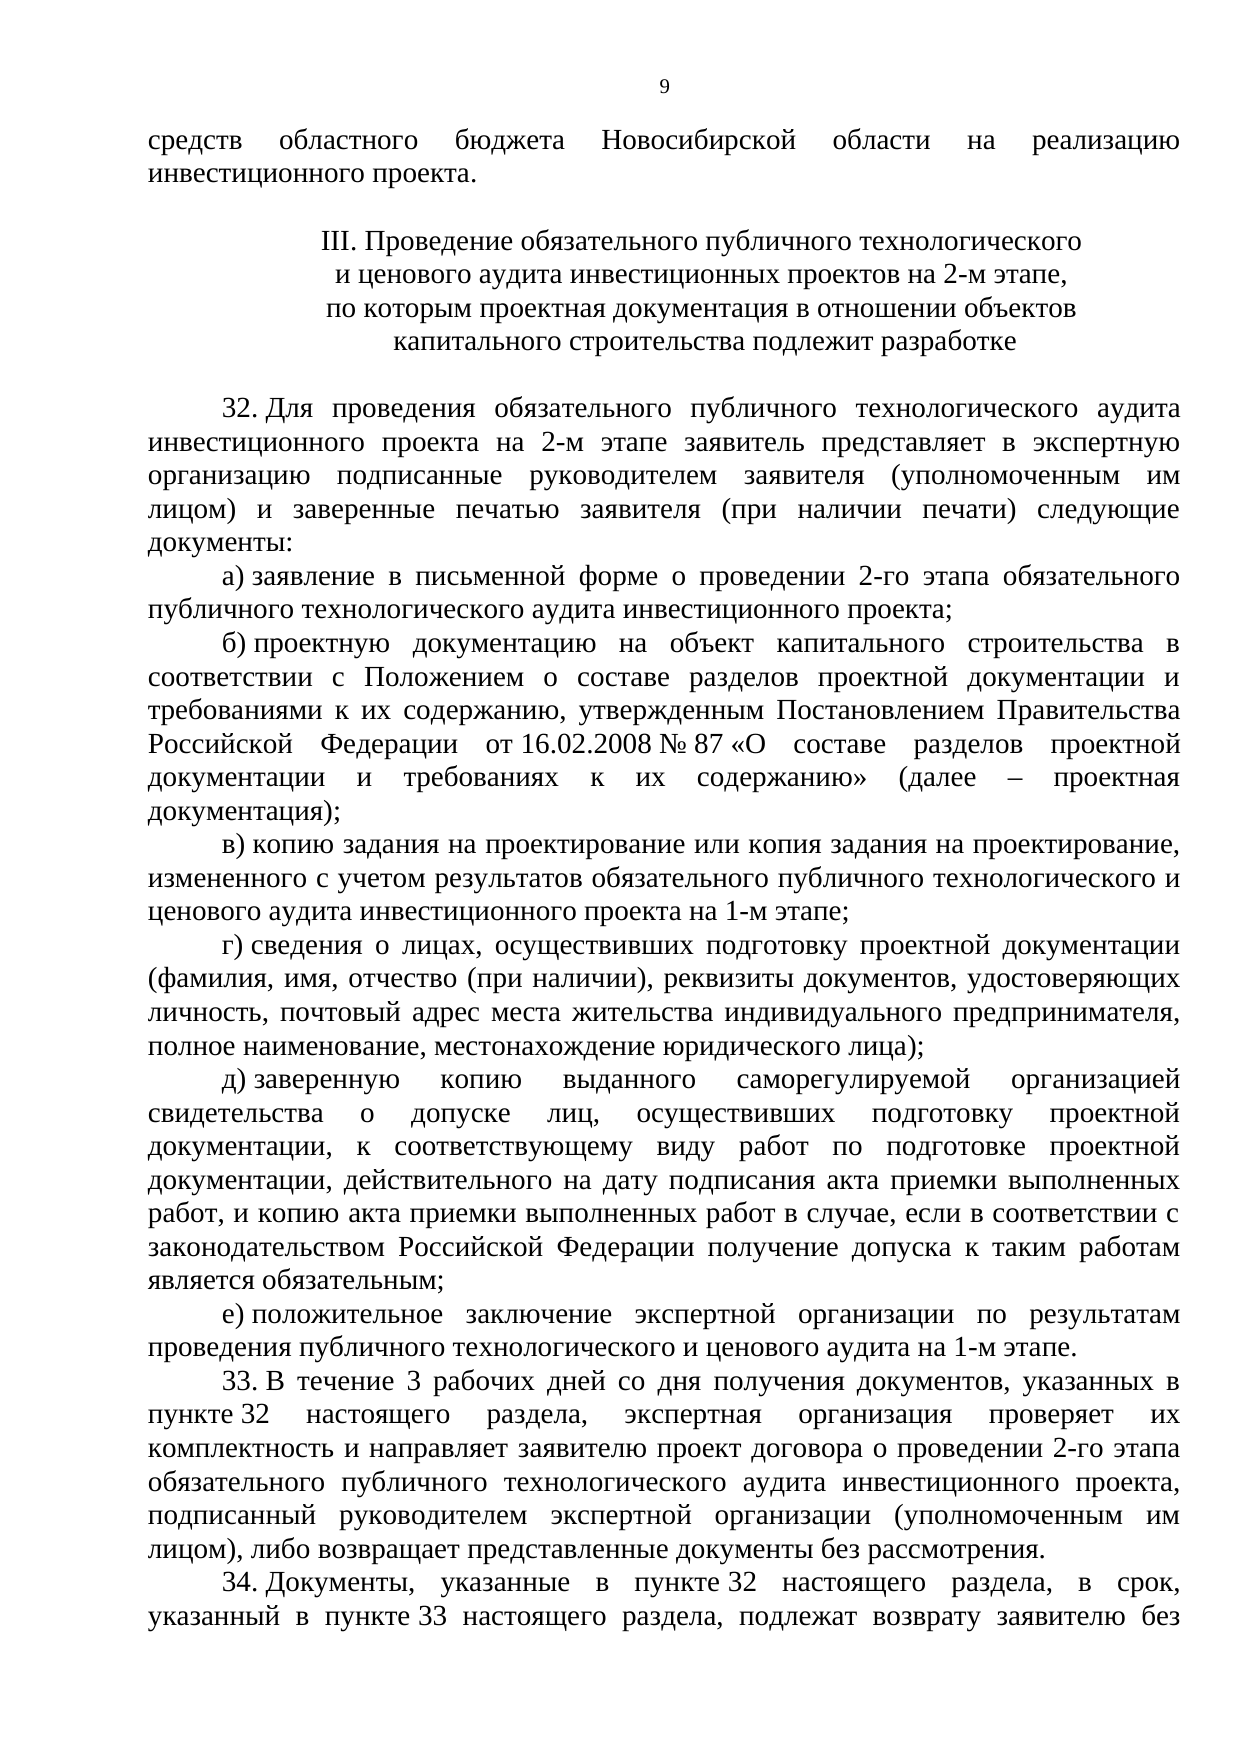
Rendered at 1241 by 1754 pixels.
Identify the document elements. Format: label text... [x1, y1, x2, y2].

text б) проектную документацию на объект капитального строительства в соответствии с Положением о составе разделов проектной документации и требованиями к их содержанию, утвержденным Постановлением Правительства Российской Федерации от 16.02.2008 № 87 «О составе разделов проектной документации и требованиях к их содержанию» (далее – проектная документация); [148, 625, 1181, 826]
text по которым проектная документация в отношении объектов [148, 290, 1181, 323]
text 32. Для проведения обязательного публичного технологического аудита инвестиционного проекта на 2-м этапе заявитель представляет в экспертную организацию подписанные руководителем заявителя (уполномоченным им лицом) и заверенные печатью заявителя (при наличии печати) следующие документы: [148, 390, 1181, 558]
text а) заявление в письменной форме о проведении 2-го этапа обязательного публичного технологического аудита инвестиционного проекта; [148, 558, 1181, 625]
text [148, 122, 1181, 189]
text д) заверенную копию выданного саморегулируемой организацией свидетельства о допуске лиц, осуществивших подготовку проектной документации, к соответствующему виду работ по подготовке проектной документации, действительного на дату подписания акта приемки выполненных работ, и копию акта приемки выполненных работ в случае, если в соответствии с законодательством Российской Федерации получение допуска к таким работам является обязательным; [148, 1061, 1181, 1296]
text е) положительное заключение экспертной организации по результатам проведения публичного технологического и ценового аудита на 1-м этапе. [148, 1296, 1181, 1363]
text г) сведения о лицах, осуществивших подготовку проектной документации (фамилия, имя, отчество (при наличии), реквизиты документов, удостоверяющих личность, почтовый адрес места жительства индивидуального предпринимателя, полное наименование, местонахождение юридического лица); [148, 927, 1181, 1061]
text и ценового аудита инвестиционных проектов на 2-м этапе, [148, 256, 1181, 290]
text III. Проведение обязательного публичного технологического [148, 223, 1181, 256]
text капитального строительства подлежит разработке [148, 323, 1181, 357]
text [148, 1564, 1181, 1631]
text 33. В течение 3 рабочих дней со дня получения документов, указанных в пункте 32 настоящего раздела, экспертная организация проверяет их комплектность и направляет заявителю проект договора о проведении 2-го этапа обязательного публичного технологического аудита инвестиционного проекта, подписанный руководителем экспертной организации (уполномоченным им лицом), либо возвращает представленные документы без рассмотрения. [148, 1363, 1181, 1564]
text в) копию задания на проектирование или копия задания на проектирование, измененного с учетом результатов обязательного публичного технологического и ценового аудита инвестиционного проекта на 1-м этапе; [148, 826, 1181, 927]
